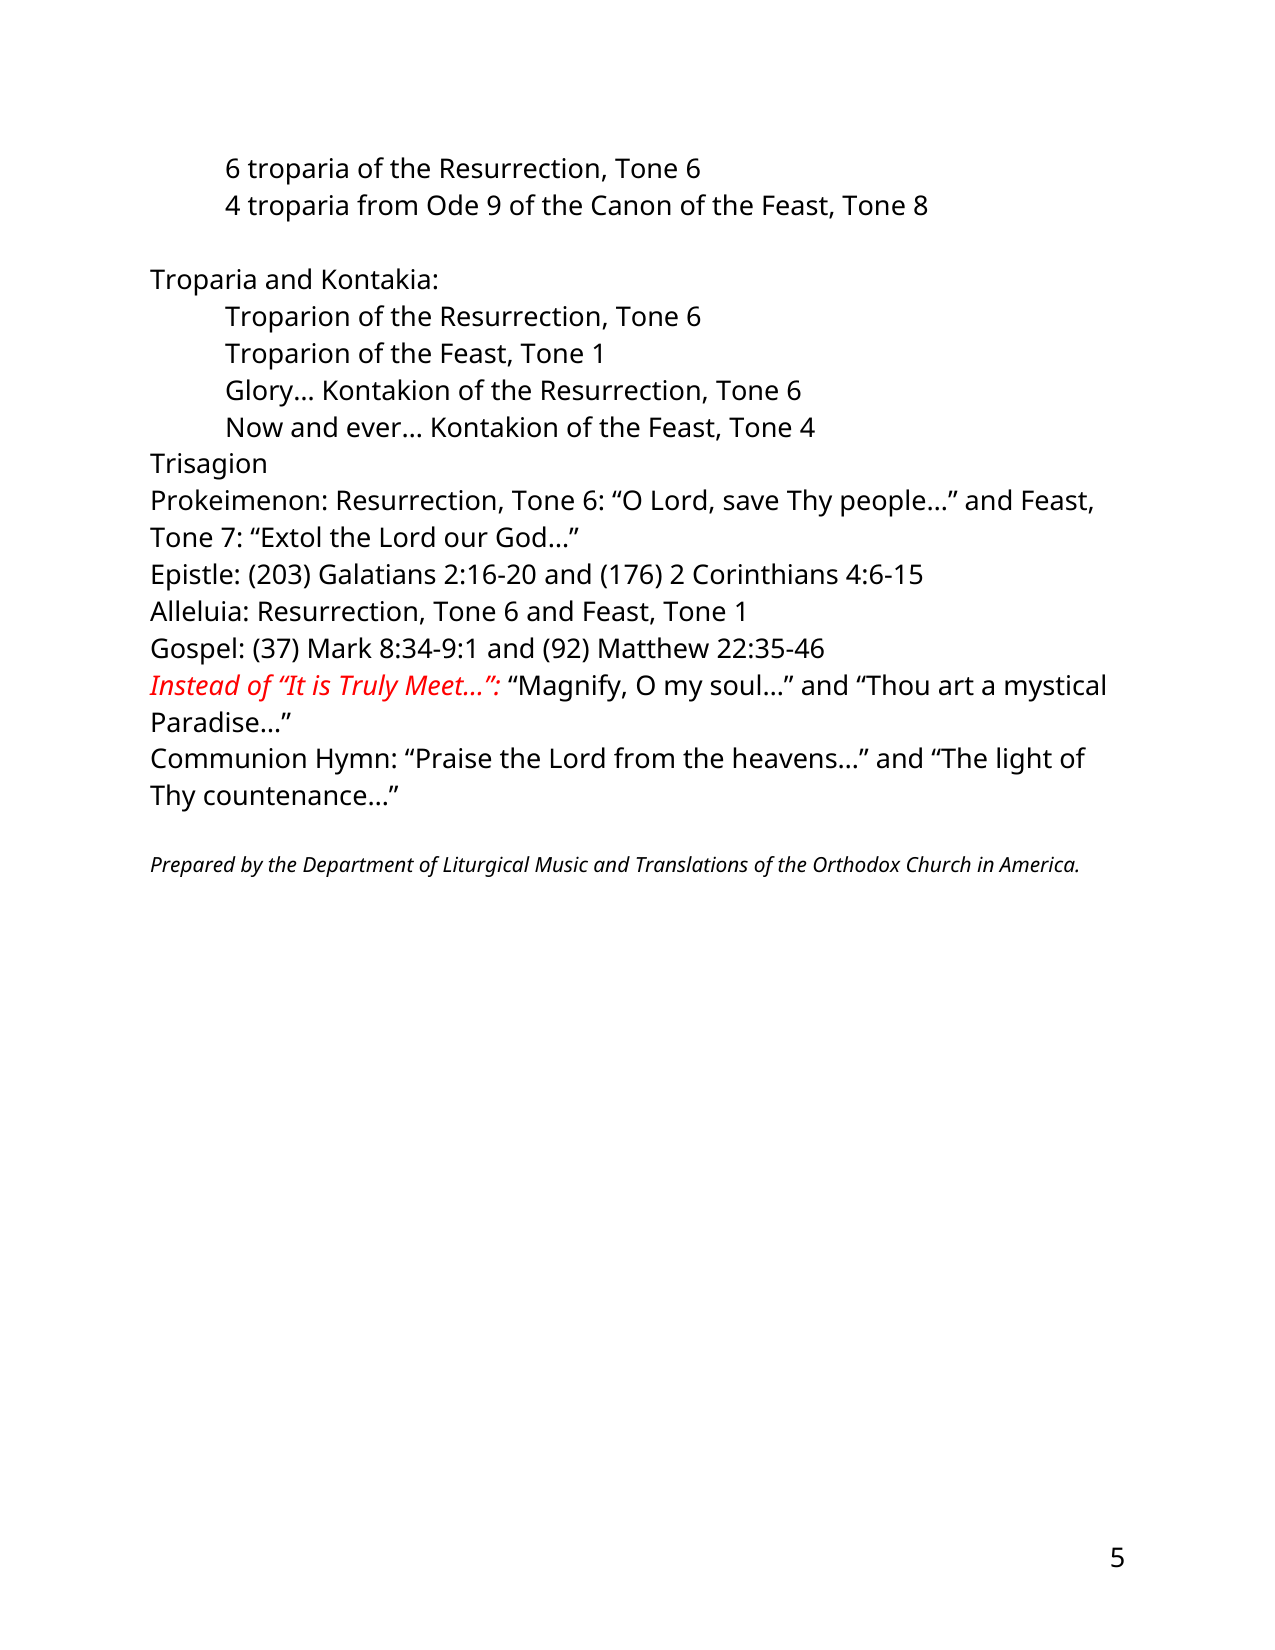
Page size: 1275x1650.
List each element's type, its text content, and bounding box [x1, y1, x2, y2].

text 6 troparia of the Resurrection, Tone 6 [150, 150, 1125, 187]
text Instead of “It is Truly Meet…”: “Magnify, O my soul…” and “Thou art a mystical Paradise…” [150, 666, 1125, 740]
text Now and ever… Kontakion of the Feast, Tone 4 [225, 408, 1125, 445]
text Alleluia: Resurrection, Tone 6 and Feast, Tone 1 [150, 592, 1125, 629]
text Glory… Kontakion of the Resurrection, Tone 6 [150, 371, 1125, 408]
text Prokeimenon: Resurrection, Tone 6: “O Lord, save Thy people…” and Feast, Tone 7: “Extol the Lord our God…” [150, 482, 1125, 556]
text Troparia and Kontakia: [150, 261, 1125, 297]
text Trisagion [150, 445, 1125, 482]
text Communion Hymn: “Praise the Lord from the heavens…” and “The light of Thy countenance…” [150, 740, 1125, 814]
text Troparion of the Resurrection, Tone 6 [150, 297, 1125, 334]
text Gospel: (37) Mark 8:34-9:1 and (92) Matthew 22:35-46 [150, 629, 1125, 666]
text Troparion of the Feast, Tone 1 [150, 334, 1125, 371]
text 4 troparia from Ode 9 of the Canon of the Feast, Tone 8 [150, 187, 1125, 224]
text Prepared by the Department of Liturgical Music and Translations of the Orthodox Church in America. [150, 851, 1125, 879]
text Epistle: (203) Galatians 2:16-20 and (176) 2 Corinthians 4:6-15 [150, 556, 1125, 592]
